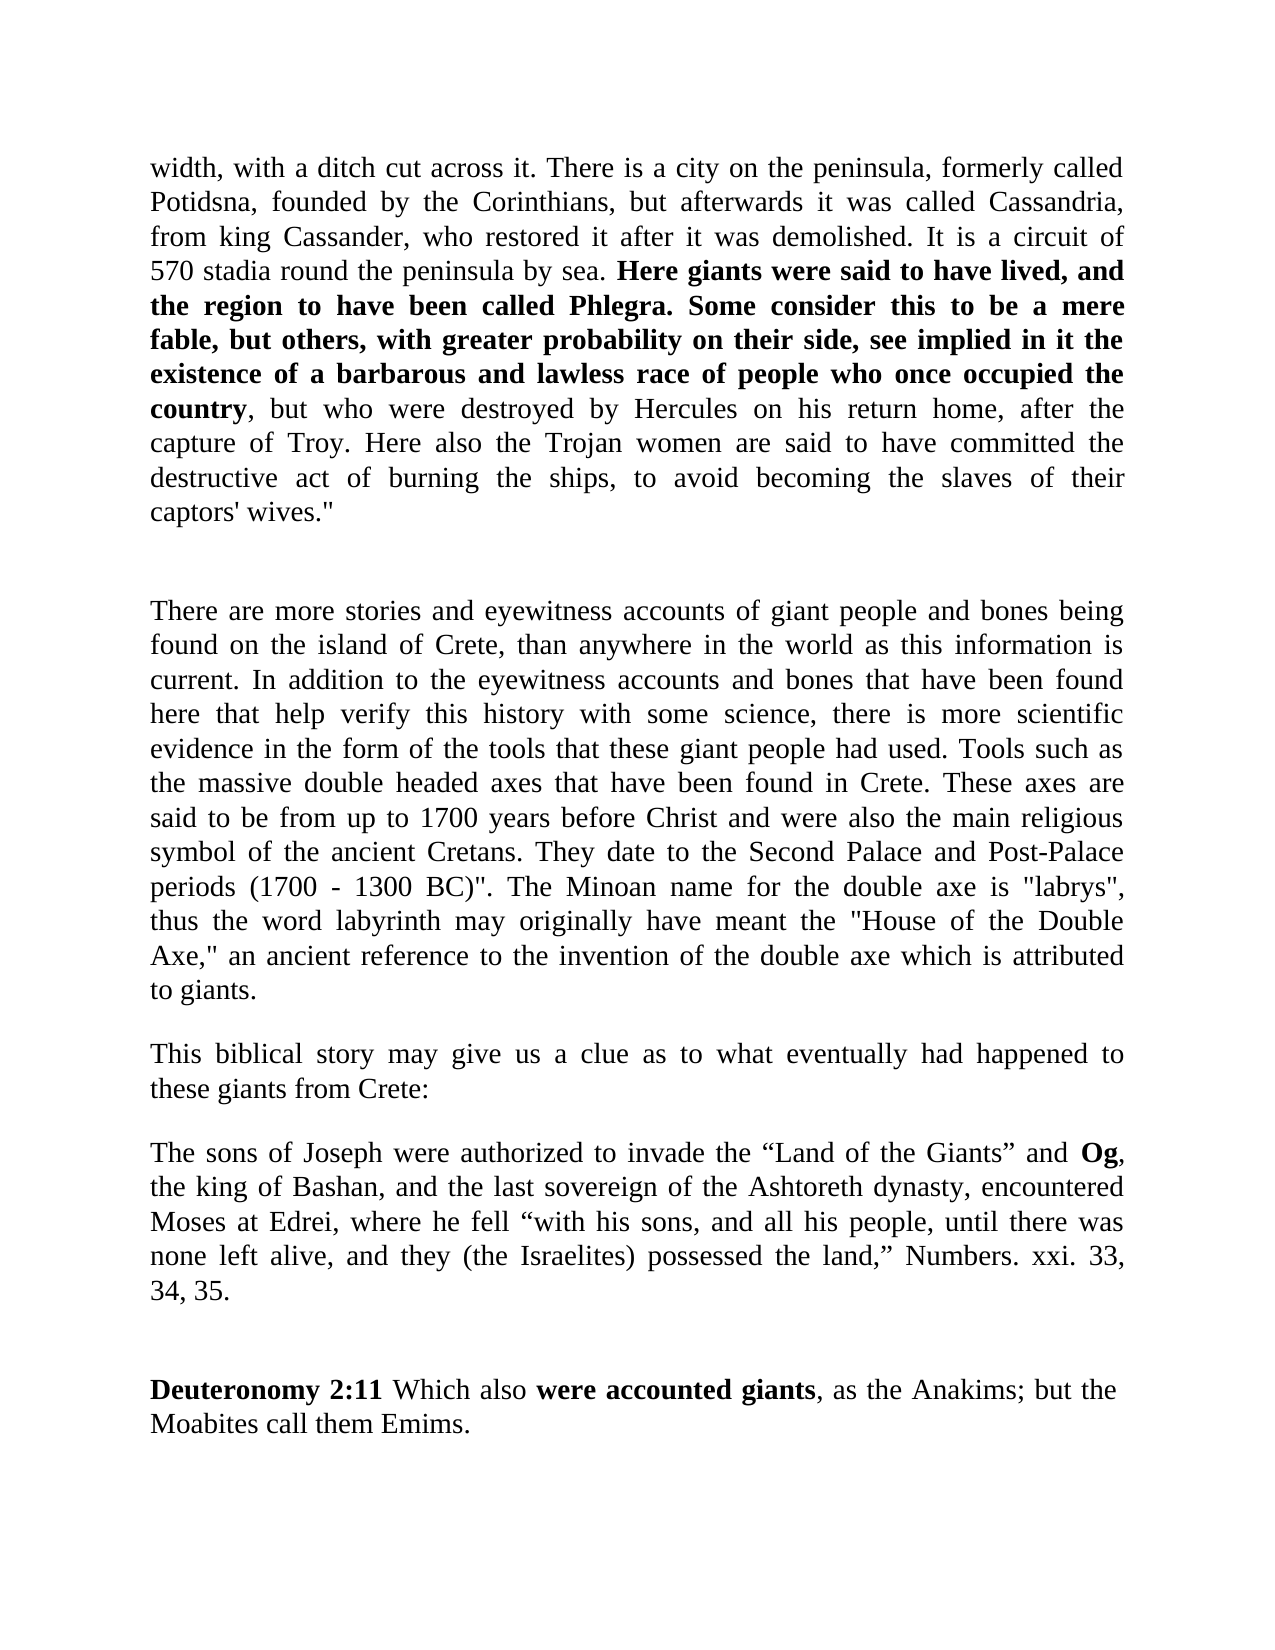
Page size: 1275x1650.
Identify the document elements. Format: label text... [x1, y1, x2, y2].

text The sons of Joseph were authorized to invade the “Land of the Giants” and Og, the king of Bashan, and the last sovereign of the Ashtoreth dynasty, encountered Moses at Edrei, where he fell “with his sons, and all his people, until there was none left alive, and they (the Israelites) possessed the land,” Numbers. xxi. 33, 34, 35. [150, 1135, 1125, 1307]
text Deuteronomy 2:11 Which also were accounted giants, as the Anakims; but the Moabites call them Emims. [150, 1372, 1117, 1440]
text There are more stories and eyewitness accounts of giant people and bones being found on the island of Crete, than anywhere in the world as this information is current. In addition to the eyewitness accounts and bones that have been found here that help verify this history with some science, there is more scientific evidence in the form of the tools that these giant people had used. Tools such as the massive double headed axes that have been found in Crete. These axes are said to be from up to 1700 years before Christ and were also the main religious symbol of the ancient Cretans. They date to the Second Palace and Post-Palace periods (1700 - 1300 BC)". The Minoan name for the double axe is "labrys", thus the word labyrinth may originally have meant the "House of the Double Axe," an ancient reference to the invention of the double axe which is attributed to giants. [150, 593, 1125, 1006]
text This biblical story may give us a clue as to what eventually had happened to these giants from Crete: [150, 1036, 1125, 1104]
text width, with a ditch cut across it. There is a city on the peninsula, formerly called Potidsna, founded by the Corinthians, but afterwards it was called Cassandria, from king Cassander, who restored it after it was demolished. It is a circuit of 570 stadia round the peninsula by sea. Here giants were said to have lived, and the region to have been called Phlegra. Some consider this to be a mere fable, but others, with greater probability on their side, see implied in it the existence of a barbarous and lawless race of people who once occupied the country, but who were destroyed by Hercules on his return home, after the capture of Troy. Here also the Trojan women are said to have committed the destructive act of burning the ships, to avoid becoming the slaves of their captors' wives." [150, 150, 1125, 528]
